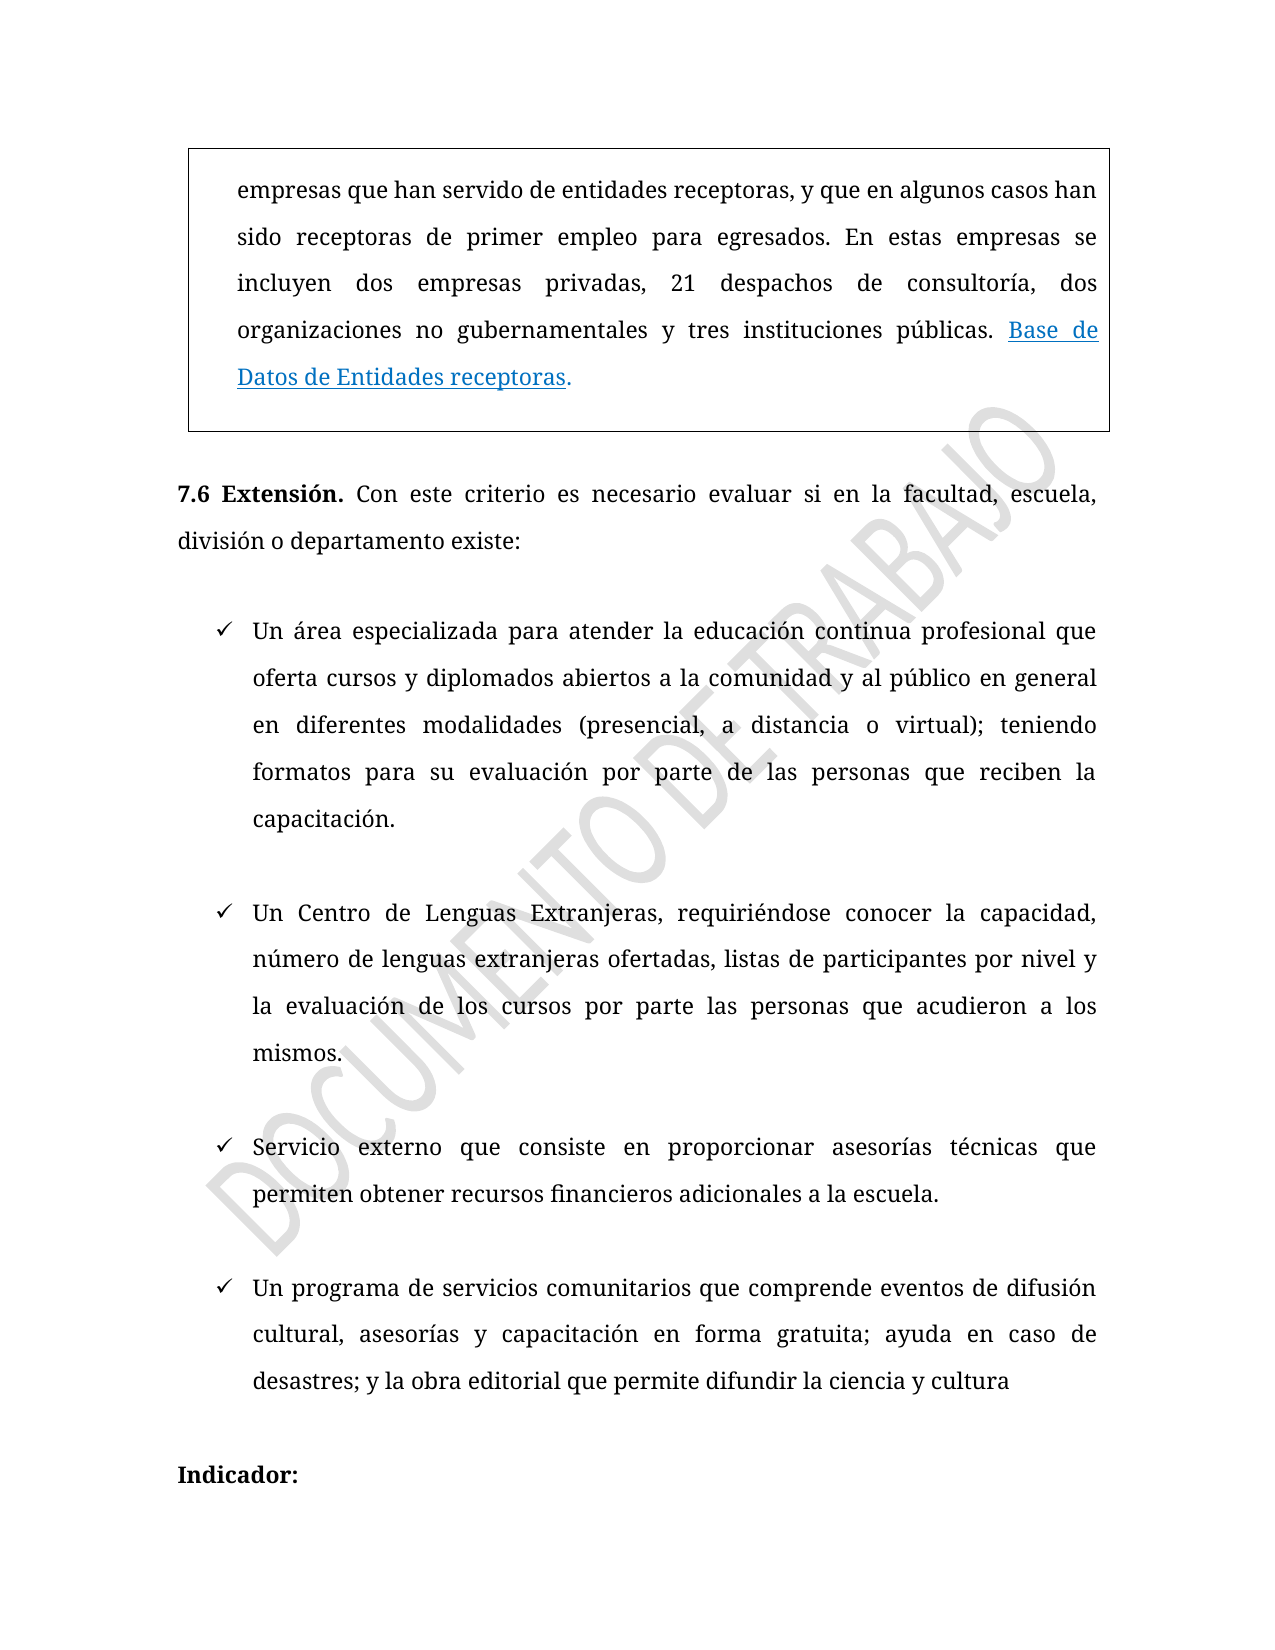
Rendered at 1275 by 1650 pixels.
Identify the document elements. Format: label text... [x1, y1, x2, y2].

text Indicador: [177, 1459, 1098, 1490]
list Un Centro de Lenguas Extranjeras, requiriéndose conocer la capacidad, número de lenguas extranjeras ofertadas, listas de participantes por nivel y la evaluación de los cursos por parte las personas que acudieron a los mismos. [215, 897, 1098, 1068]
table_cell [189, 149, 1109, 431]
list Servicio externo que consiste en proporcionar asesorías técnicas que permiten obtener recursos financieros adicionales a la escuela. [215, 1131, 1098, 1209]
list Un programa de servicios comunitarios que comprende eventos de difusión cultural, asesorías y capacitación en forma gratuita; ayuda en caso de desastres; y la obra editorial que permite difundir la ciencia y cultura [215, 1272, 1098, 1397]
text 7.6 Extensión. Con este criterio es necesario evaluar si en la facultad, escuela, división o departamento existe: [177, 478, 1098, 557]
list Un área especializada para atender la educación continua profesional que oferta cursos y diplomados abiertos a la comunidad y al público en general en diferentes modalidades (presencial, a distancia o virtual); teniendo formatos para su evaluación por parte de las personas que reciben la capacitación. [215, 615, 1098, 834]
